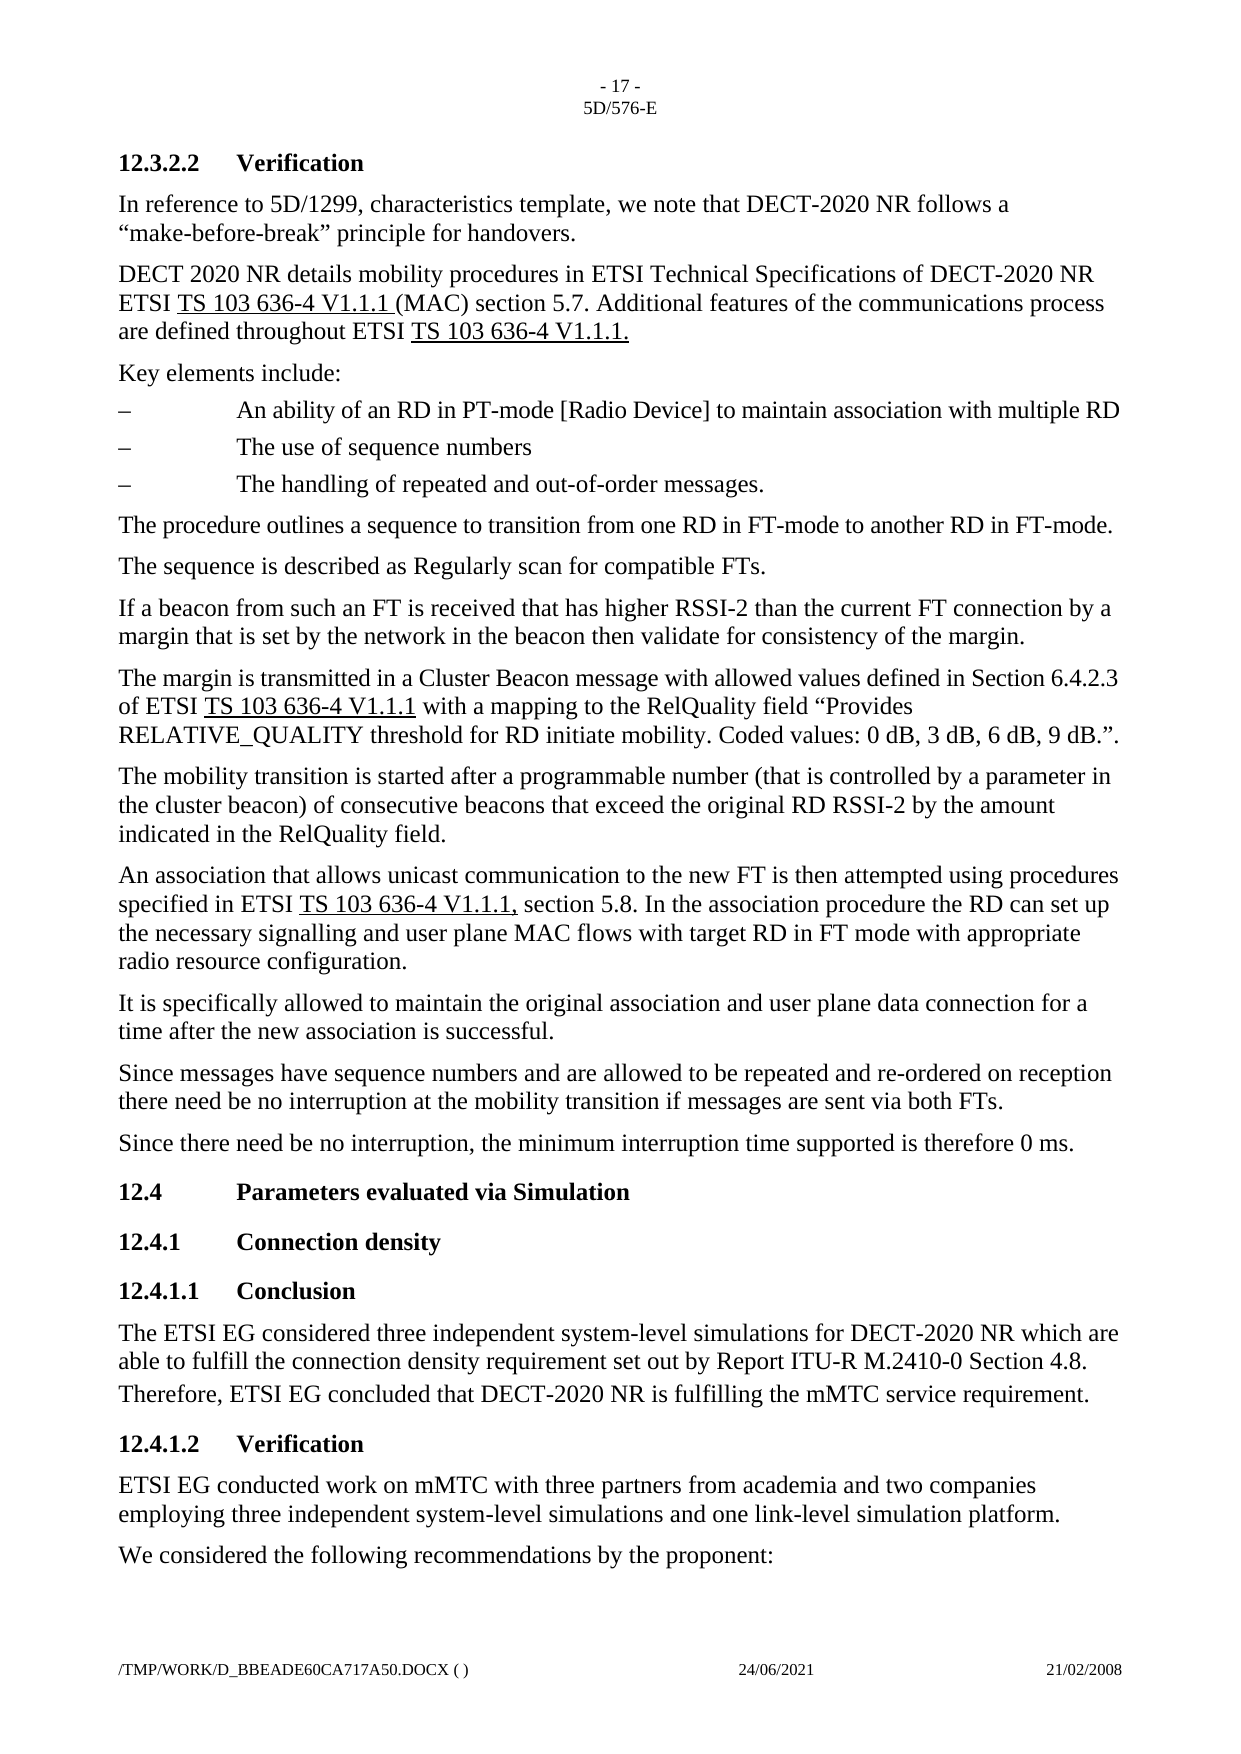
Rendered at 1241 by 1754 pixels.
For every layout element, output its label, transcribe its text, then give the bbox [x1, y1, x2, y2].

subtitle 12.4.1 Connection density [118, 1227, 1122, 1256]
text – The use of sequence numbers [118, 432, 1122, 461]
text We considered the following recommendations by the proponent: [118, 1540, 1122, 1569]
subtitle 12.4.1.2 Verification [118, 1429, 1122, 1458]
text ETSI EG conducted work on mMTC with three partners from academia and two companies employing three independent system-level simulations and one link-level simulation platform. [118, 1470, 1122, 1528]
text The margin is transmitted in a Cluster Beacon message with allowed values defined in Section 6.4.2.3 of ETSI TS 103 636-4 V1.1.1 with a mapping to the RelQuality field “Provides RELATIVE_QUALITY threshold for RD initiate mobility. Coded values: 0 dB, 3 dB, 6 dB, 9 dB.”. [118, 663, 1122, 749]
text In reference to 5D/1299, characteristics template, we note that DECT-2020 NR follows a “make-before-break” principle for handovers. [118, 189, 1122, 246]
subtitle 12.4 Parameters evaluated via Simulation [118, 1177, 1122, 1206]
text Key elements include: [118, 358, 1122, 386]
subtitle 12.3.2.2 Verification [118, 148, 1122, 176]
text An association that allows unicast communication to the new FT is then attempted using procedures specified in ETSI TS 103 636-4 V1.1.1, section 5.8. In the association procedure the RD can set up the necessary signalling and user plane MAC flows with target RD in FT mode with appropriate radio resource configuration. [118, 860, 1122, 975]
text DECT 2020 NR details mobility procedures in ETSI Technical Specifications of DECT-2020 NR ETSI TS 103 636-4 V1.1.1 (MAC) section 5.7. Additional features of the communications process are defined throughout ETSI TS 103 636-4 V1.1.1. [118, 259, 1122, 345]
subtitle 12.4.1.1 Conclusion [118, 1276, 1122, 1305]
text The sequence is described as Regularly scan for compatible FTs. [118, 551, 1122, 580]
text Since there need be no interruption, the minimum interruption time supported is therefore 0 ms. [118, 1128, 1122, 1156]
text The mobility transition is started after a programmable number (that is controlled by a parameter in the cluster beacon) of consecutive beacons that exceed the original RD RSSI-2 by the amount indicated in the RelQuality field. [118, 761, 1122, 848]
text – The handling of repeated and out-of-order messages. [118, 469, 1122, 498]
text It is specifically allowed to maintain the original association and user plane data connection for a time after the new association is successful. [118, 988, 1122, 1045]
text The ETSI EG considered three independent system-level simulations for DECT-2020 NR which are able to fulfill the connection density requirement set out by Report ITU-R M.2410-0 Section 4.8. [118, 1318, 1122, 1375]
text If a beacon from such an FT is received that has higher RSSI-2 than the current FT connection by a margin that is set by the network in the beacon then validate for consistency of the margin. [118, 593, 1122, 650]
text The procedure outlines a sequence to transition from one RD in FT-mode to another RD in FT-mode. [118, 510, 1122, 539]
text Since messages have sequence numbers and are allowed to be repeated and re-ordered on reception there need be no interruption at the mobility transition if messages are sent via both FTs. [118, 1058, 1122, 1115]
text – An ability of an RD in PT-mode [Radio Device] to maintain association with multiple RD [118, 395, 1122, 423]
text Therefore, ETSI EG concluded that DECT-2020 NR is fulfilling the mMTC service requirement. [118, 1379, 1122, 1408]
